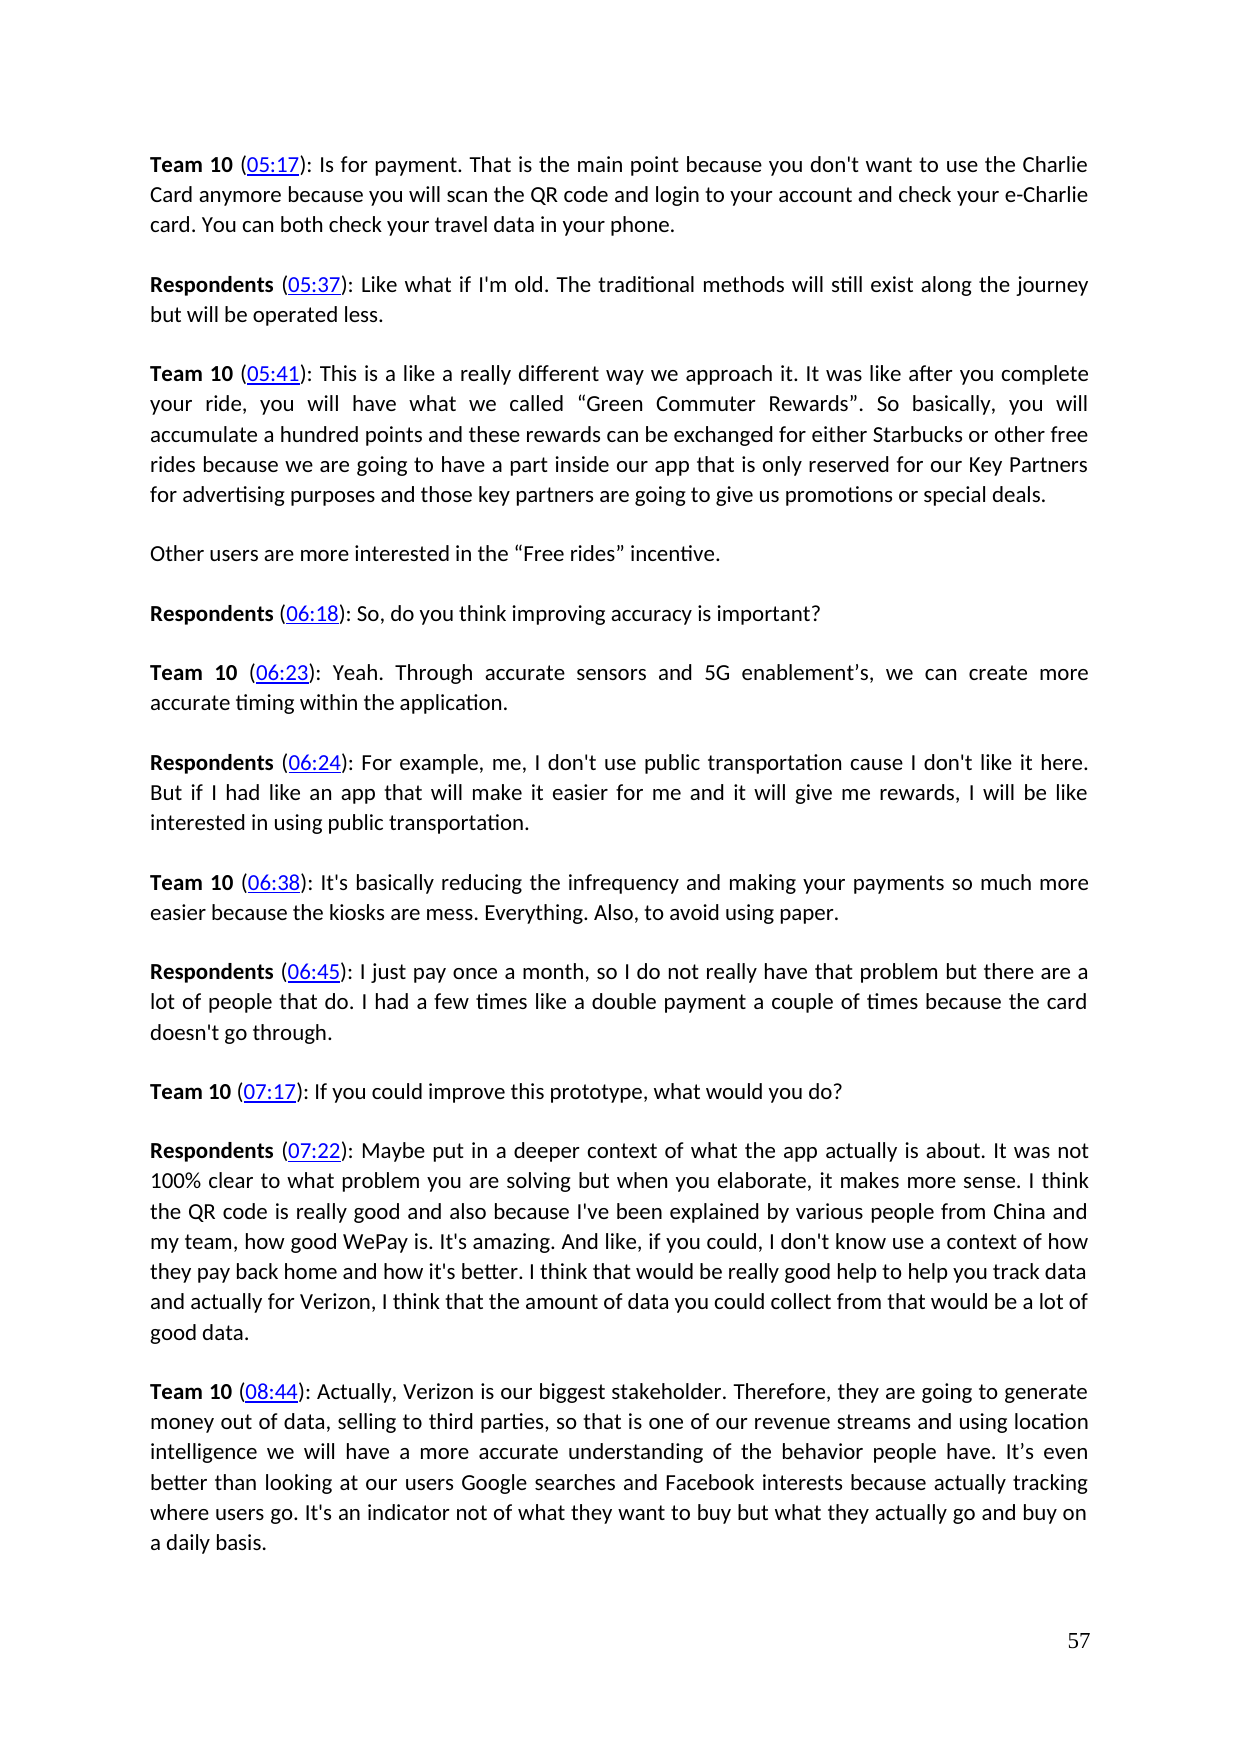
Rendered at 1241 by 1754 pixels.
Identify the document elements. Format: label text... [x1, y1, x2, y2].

text Respondents (06:18): So, do you think improving accuracy is important? [150, 599, 1090, 627]
text Respondents (07:22): Maybe put in a deeper context of what the app actually is about. It was not 100% clear to what problem you are solving but when you elaborate, it makes more sense. I think the QR code is really good and also because I've been explained by various people from China and my team, how good WePay is. It's amazing. And like, if you could, I don't know use a context of how they pay back home and how it's better. I think that would be really good help to help you track data and actually for Verizon, I think that the amount of data you could collect from that would be a lot of good data. [150, 1136, 1090, 1346]
text Respondents (06:45): I just pay once a month, so I do not really have that problem but there are a lot of people that do. I had a few times like a double payment a couple of times because the card doesn't go through. [150, 957, 1090, 1046]
text Team 10 (07:17): If you could improve this prototype, what would you do? [150, 1077, 1090, 1105]
text Team 10 (08:44): Actually, Verizon is our biggest stakeholder. Therefore, they are going to generate money out of data, selling to third parties, so that is one of our revenue streams and using location intelligence we will have a more accurate understanding of the behavior people have. It’s even better than looking at our users Google searches and Facebook interests because actually tracking where users go. It's an indicator not of what they want to buy but what they actually go and buy on a daily basis. [150, 1377, 1090, 1556]
text Team 10 (06:23): Yeah. Through accurate sensors and 5G enablement’s, we can create more accurate timing within the application. [150, 658, 1090, 717]
text Respondents (05:37): Like what if I'm old. The traditional methods will still exist along the journey but will be operated less. [150, 270, 1090, 328]
text Other users are more interested in the “Free rides” incentive. [150, 539, 1090, 568]
text Team 10 (05:41): This is a like a really different way we approach it. It was like after you complete your ride, you will have what we called “Green Commuter Rewards”. So basically, you will accumulate a hundred points and these rewards can be exchanged for either Starbucks or other free rides because we are going to have a part inside our app that is only reserved for our Key Partners for advertising purposes and those key partners are going to give us promotions or special deals. [150, 359, 1090, 508]
text Team 10 (05:17): Is for payment. That is the main point because you don't want to use the Charlie Card anymore because you will scan the QR code and login to your account and check your e-Charlie card. You can both check your travel data in your phone. [150, 150, 1090, 238]
text Team 10 (06:38): It's basically reducing the infrequency and making your payments so much more easier because the kiosks are mess. Everything. Also, to avoid using paper. [150, 868, 1090, 926]
text Respondents (06:24): For example, me, I don't use public transportation cause I don't like it here. But if I had like an app that will make it easier for me and it will give me rewards, I will be like interested in using public transportation. [150, 748, 1090, 836]
